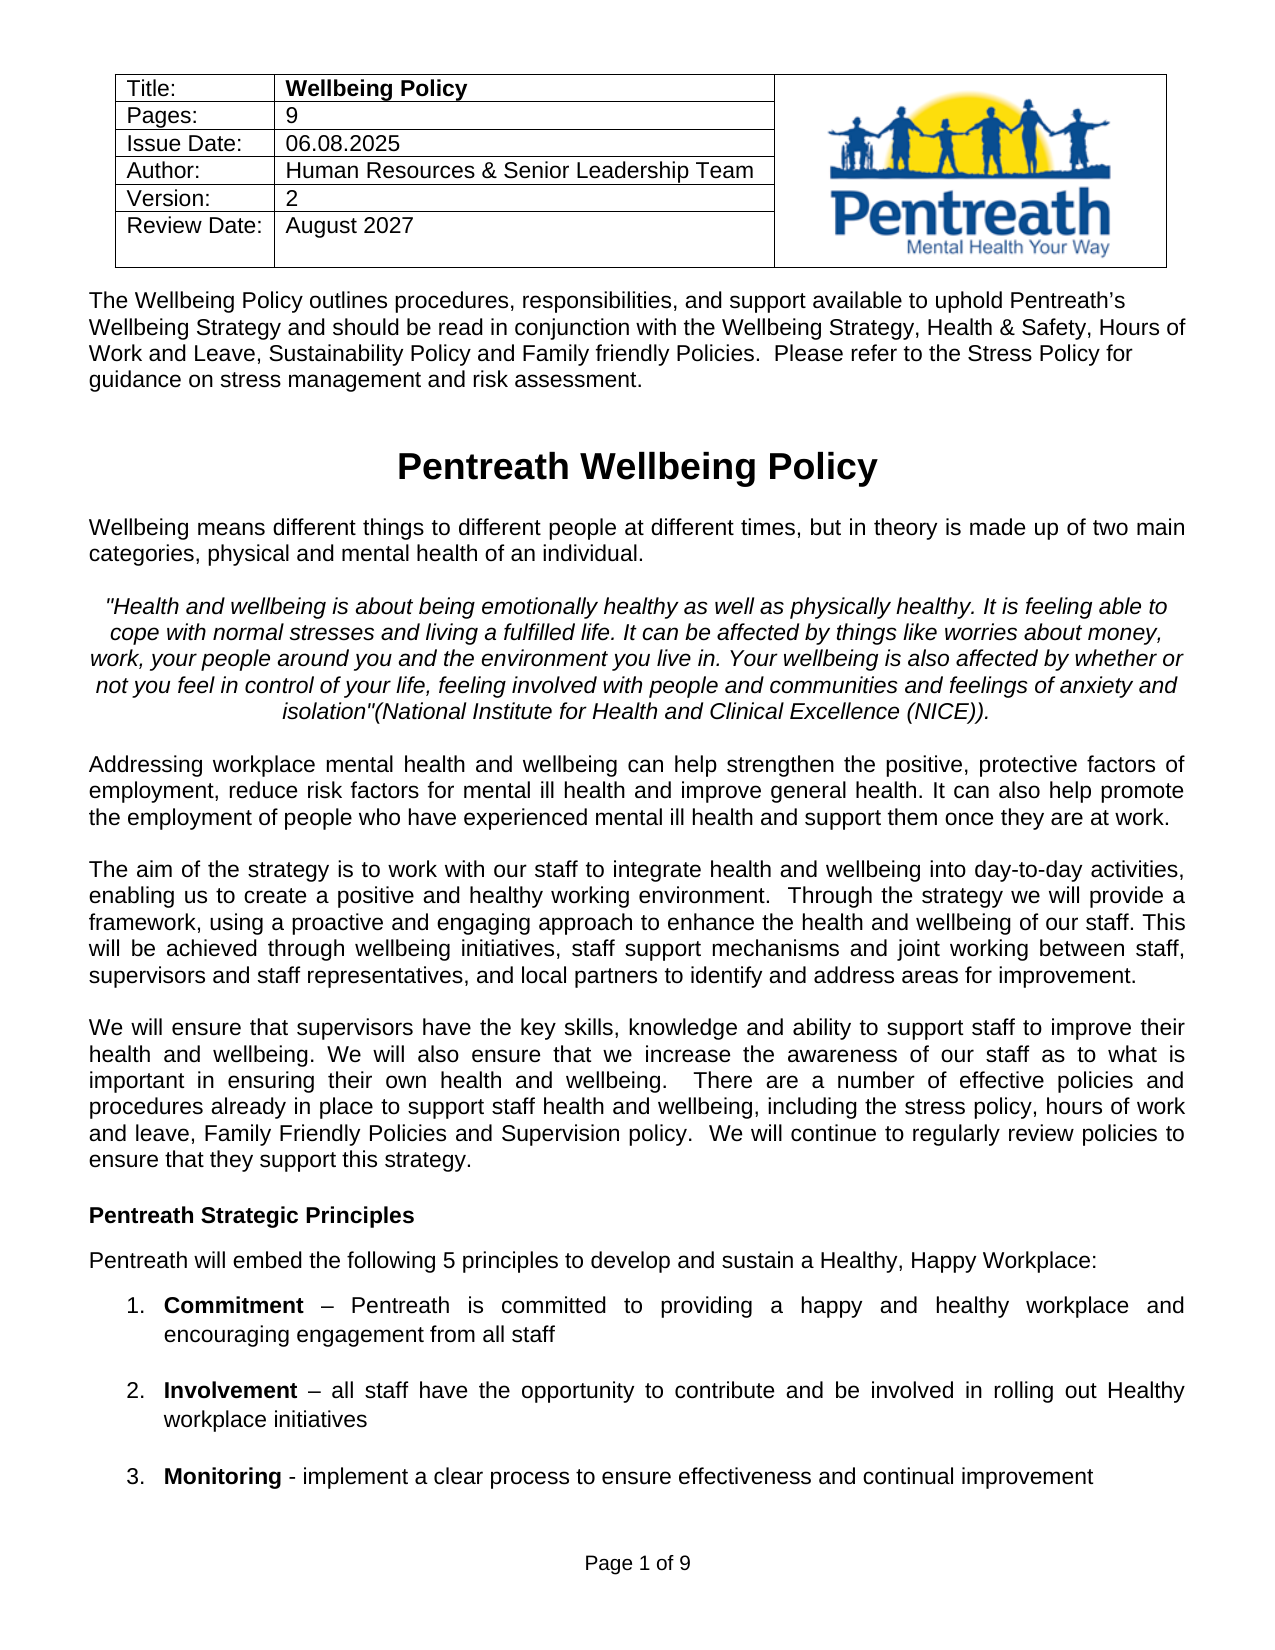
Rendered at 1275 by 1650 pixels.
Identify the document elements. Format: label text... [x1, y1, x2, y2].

table_header Wellbeing Policy [275, 75, 774, 101]
list Commitment – Pentreath is committed to providing a happy and healthy workplace and encouraging engagement from all staff [126, 1292, 1186, 1347]
text The Wellbeing Policy outlines procedures, responsibilities, and support available to uphold Pentreath’s Wellbeing Strategy and should be read in conjunction with the Wellbeing Strategy, Health & Safety, Hours of Work and Leave, Sustainability Policy and Family friendly Policies. Please refer to the Stress Policy for guidance on stress management and risk assessment. [89, 287, 1186, 393]
table_cell 06.08.2025 [275, 130, 774, 156]
picture [819, 75, 1121, 267]
list Monitoring - implement a clear process to ensure effectiveness and continual improvement [126, 1463, 1186, 1489]
table_cell Pages: [116, 102, 274, 129]
text "Health and wellbeing is about being emotionally healthy as well as physically healthy. It is feeling able to cope with normal stresses and living a fulfilled life. It can be affected by things like worries about money, work, your people around you and the environment you live in. Your wellbeing is also affected by whether or not you feel in control of your life, feeling involved with people and communities and feelings of anxiety and isolation"(National Institute for Health and Clinical Excellence (NICE)). [89, 593, 1186, 724]
table_header [1121, 75, 1166, 267]
text The aim of the strategy is to work with our staff to integrate health and wellbeing into day-to-day activities, enabling us to create a positive and healthy working environment. Through the strategy we will provide a framework, using a proactive and engaging approach to enhance the health and wellbeing of our staff. This will be achieved through wellbeing initiatives, staff support mechanisms and joint working between staff, supervisors and staff representatives, and local partners to identify and address areas for improvement. [89, 856, 1186, 988]
table_cell Issue Date: [116, 130, 274, 156]
table_cell Review Date: [116, 212, 274, 267]
text Addressing workplace mental health and wellbeing can help strengthen the positive, protective factors of employment, reduce risk factors for mental ill health and improve general health. It can also help promote the employment of people who have experienced mental ill health and support them once they are at work. [89, 751, 1186, 830]
text Pentreath Wellbeing Policy [89, 444, 1186, 487]
table_cell 9 [275, 102, 774, 129]
table_cell Author: [116, 157, 274, 183]
table_header Title: [116, 75, 274, 101]
list Involvement – all staff have the opportunity to contribute and be involved in rolling out Healthy workplace initiatives [126, 1377, 1186, 1432]
table_cell Human Resources & Senior Leadership Team [275, 157, 774, 183]
text Pentreath Strategic Principles [89, 1202, 1186, 1228]
text Pentreath will embed the following 5 principles to develop and sustain a Healthy, Happy Workplace: [89, 1247, 1186, 1273]
table_cell August 2027 [275, 212, 774, 267]
text Wellbeing means different things to different people at different times, but in theory is made up of two main categories, physical and mental health of an individual. [89, 513, 1186, 566]
table_header [775, 75, 819, 267]
table_cell 2 [275, 185, 774, 211]
table_cell Version: [116, 185, 274, 211]
text We will ensure that supervisors have the key skills, knowledge and ability to support staff to improve their health and wellbeing. We will also ensure that we increase the awareness of our staff as to what is important in ensuring their own health and wellbeing. There are a number of effective policies and procedures already in place to support staff health and wellbeing, including the stress policy, hours of work and leave, Family Friendly Policies and Supervision policy. We will continue to regularly review policies to ensure that they support this strategy. [89, 1014, 1186, 1172]
